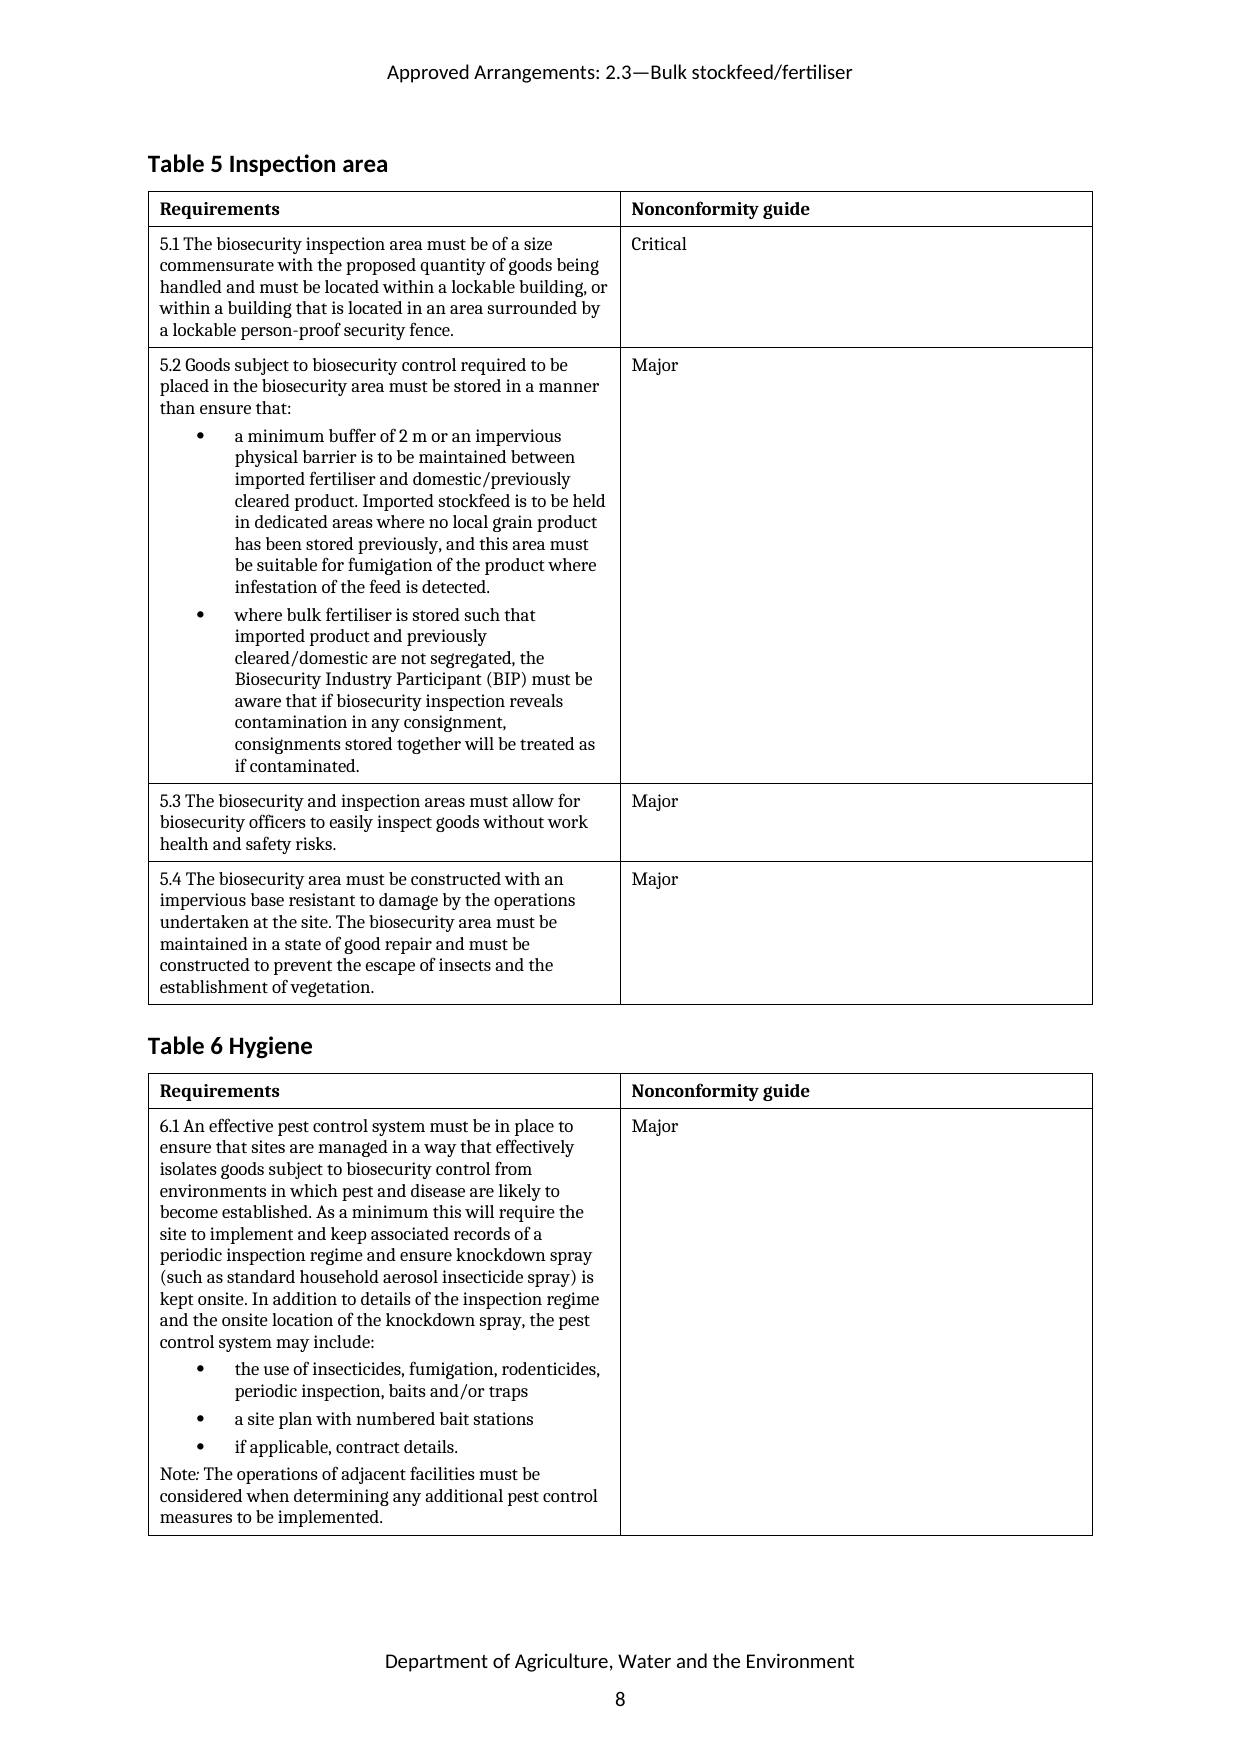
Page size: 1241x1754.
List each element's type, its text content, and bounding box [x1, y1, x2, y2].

table_cell 5.3 The biosecurity and inspection areas must allow for biosecurity officers to easily inspect goods without work health and safety risks. [149, 784, 620, 861]
table_cell 6.1 An effective pest control system must be in place to ensure that sites are managed in a way that effectively isolates goods subject to biosecurity control from environments in which pest and disease are likely to become established. As a minimum this will require the site to implement and keep associated records of a periodic inspection regime and ensure knockdown spray (such as standard household aerosol insecticide spray) is kept onsite. In addition to details of the inspection regime and the onsite location of the knockdown spray, the pest control system may include: the use of insecticides, fumigation, rodenticides, periodic inspection, baits and/or traps a site plan with numbered bait stations if applicable, contract details. Note: The operations of adjacent facilities must be considered when determining any additional pest control measures to be implemented. [149, 1109, 620, 1535]
table_cell Major [621, 348, 1092, 783]
table_cell 5.2 Goods subject to biosecurity control required to be placed in the biosecurity area must be stored in a manner than ensure that: a minimum buffer of 2 m or an impervious physical barrier is to be maintained between imported fertiliser and domestic/previously cleared product. Imported stockfeed is to be held in dedicated areas where no local grain product has been stored previously, and this area must be suitable for fumigation of the product where infestation of the feed is detected. where bulk fertiliser is stored such that imported product and previously cleared/domestic are not segregated, the Biosecurity Industry Participant (BIP) must be aware that if biosecurity inspection reveals contamination in any consignment, consignments stored together will be treated as if contaminated. [149, 348, 620, 783]
table_cell 5.1 The biosecurity inspection area must be of a size commensurate with the proposed quantity of goods being handled and must be located within a lockable building, or within a building that is located in an area surrounded by a lockable person-proof security fence. [149, 227, 620, 347]
table_cell Major [621, 862, 1092, 1004]
table_header Requirements [149, 192, 620, 226]
table_header Nonconformity guide [621, 192, 1092, 226]
table_cell Major [621, 784, 1092, 861]
table_cell 5.4 The biosecurity area must be constructed with an impervious base resistant to damage by the operations undertaken at the site. The biosecurity area must be maintained in a state of good repair and must be constructed to prevent the escape of insects and the establishment of vegetation. [149, 862, 620, 1004]
table_header Requirements [149, 1074, 620, 1108]
table_cell Major [621, 1109, 1092, 1535]
table_cell Critical [621, 227, 1092, 347]
table_header Nonconformity guide [621, 1074, 1092, 1108]
